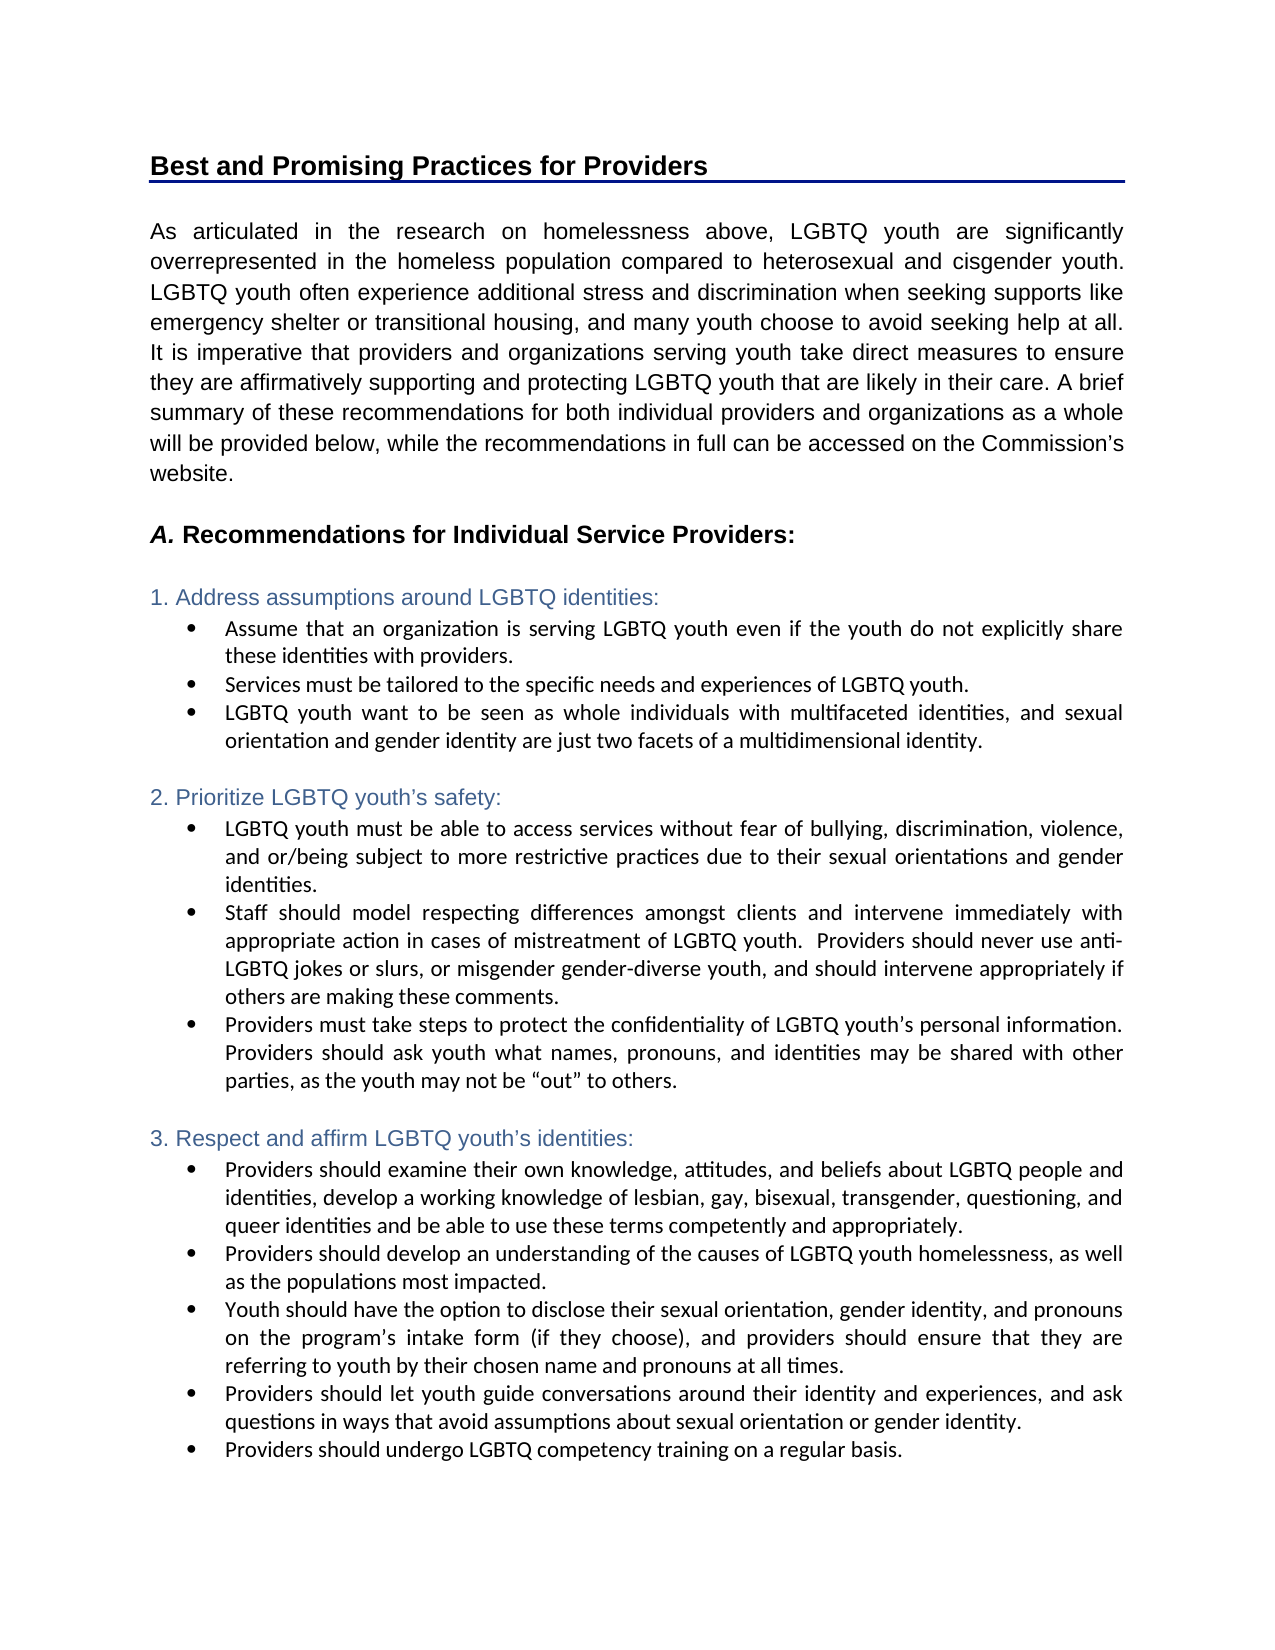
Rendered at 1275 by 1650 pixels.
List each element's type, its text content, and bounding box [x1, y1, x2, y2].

subtitle Best and Promising Practices for Providers [150, 150, 1125, 180]
list Staff should model respecting differences amongst clients and intervene immediately with appropriate action in cases of mistreatment of LGBTQ youth. Providers should never use anti-LGBTQ jokes or slurs, or misgender gender-diverse youth, and should intervene appropriately if others are making these comments. [187, 898, 1125, 1010]
list Services must be tailored to the specific needs and experiences of LGBTQ youth. [187, 670, 1125, 698]
list Providers should undergo LGBTQ competency training on a regular basis. [187, 1435, 1125, 1463]
list Providers should examine their own knowledge, attitudes, and beliefs about LGBTQ people and identities, develop a working knowledge of lesbian, gay, bisexual, transgender, questioning, and queer identities and be able to use these terms competently and appropriately. [187, 1155, 1125, 1239]
list LGBTQ youth must be able to access services without fear of bullying, discrimination, violence, and or/being subject to more restrictive practices due to their sexual orientations and gender identities. [187, 814, 1125, 898]
text 1. Address assumptions around LGBTQ identities: [150, 583, 1125, 610]
list Youth should have the option to disclose their sexual orientation, gender identity, and pronouns on the program’s intake form (if they choose), and providers should ensure that they are referring to youth by their chosen name and pronouns at all times. [187, 1295, 1125, 1379]
list Recommendations for Individual Service Providers: [150, 520, 1125, 549]
list Providers must take steps to protect the confidentiality of LGBTQ youth’s personal information. Providers should ask youth what names, pronouns, and identities may be shared with other parties, as the youth may not be “out” to others. [187, 1010, 1125, 1094]
list Providers should develop an understanding of the causes of LGBTQ youth homelessness, as well as the populations most impacted. [187, 1239, 1125, 1295]
list LGBTQ youth want to be seen as whole individuals with multifaceted identities, and sexual orientation and gender identity are just two facets of a multidimensional identity. [187, 698, 1125, 754]
text 3. Respect and affirm LGBTQ youth’s identities: [150, 1124, 1125, 1151]
text As articulated in the research on homelessness above, LGBTQ youth are significantly overrepresented in the homeless population compared to heterosexual and cisgender youth. LGBTQ youth often experience additional stress and discrimination when seeking supports like emergency shelter or transitional housing, and many youth choose to avoid seeking help at all. It is imperative that providers and organizations serving youth take direct measures to ensure they are affirmatively supporting and protecting LGBTQ youth that are likely in their care. A brief summary of these recommendations for both individual providers and organizations as a whole will be provided below, while the recommendations in full can be accessed on the Commission’s website. [150, 218, 1125, 486]
text 2. Prioritize LGBTQ youth’s safety: [150, 784, 1125, 810]
list Assume that an organization is serving LGBTQ youth even if the youth do not explicitly share these identities with providers. [187, 614, 1125, 670]
list Providers should let youth guide conversations around their identity and experiences, and ask questions in ways that avoid assumptions about sexual orientation or gender identity. [187, 1379, 1125, 1435]
